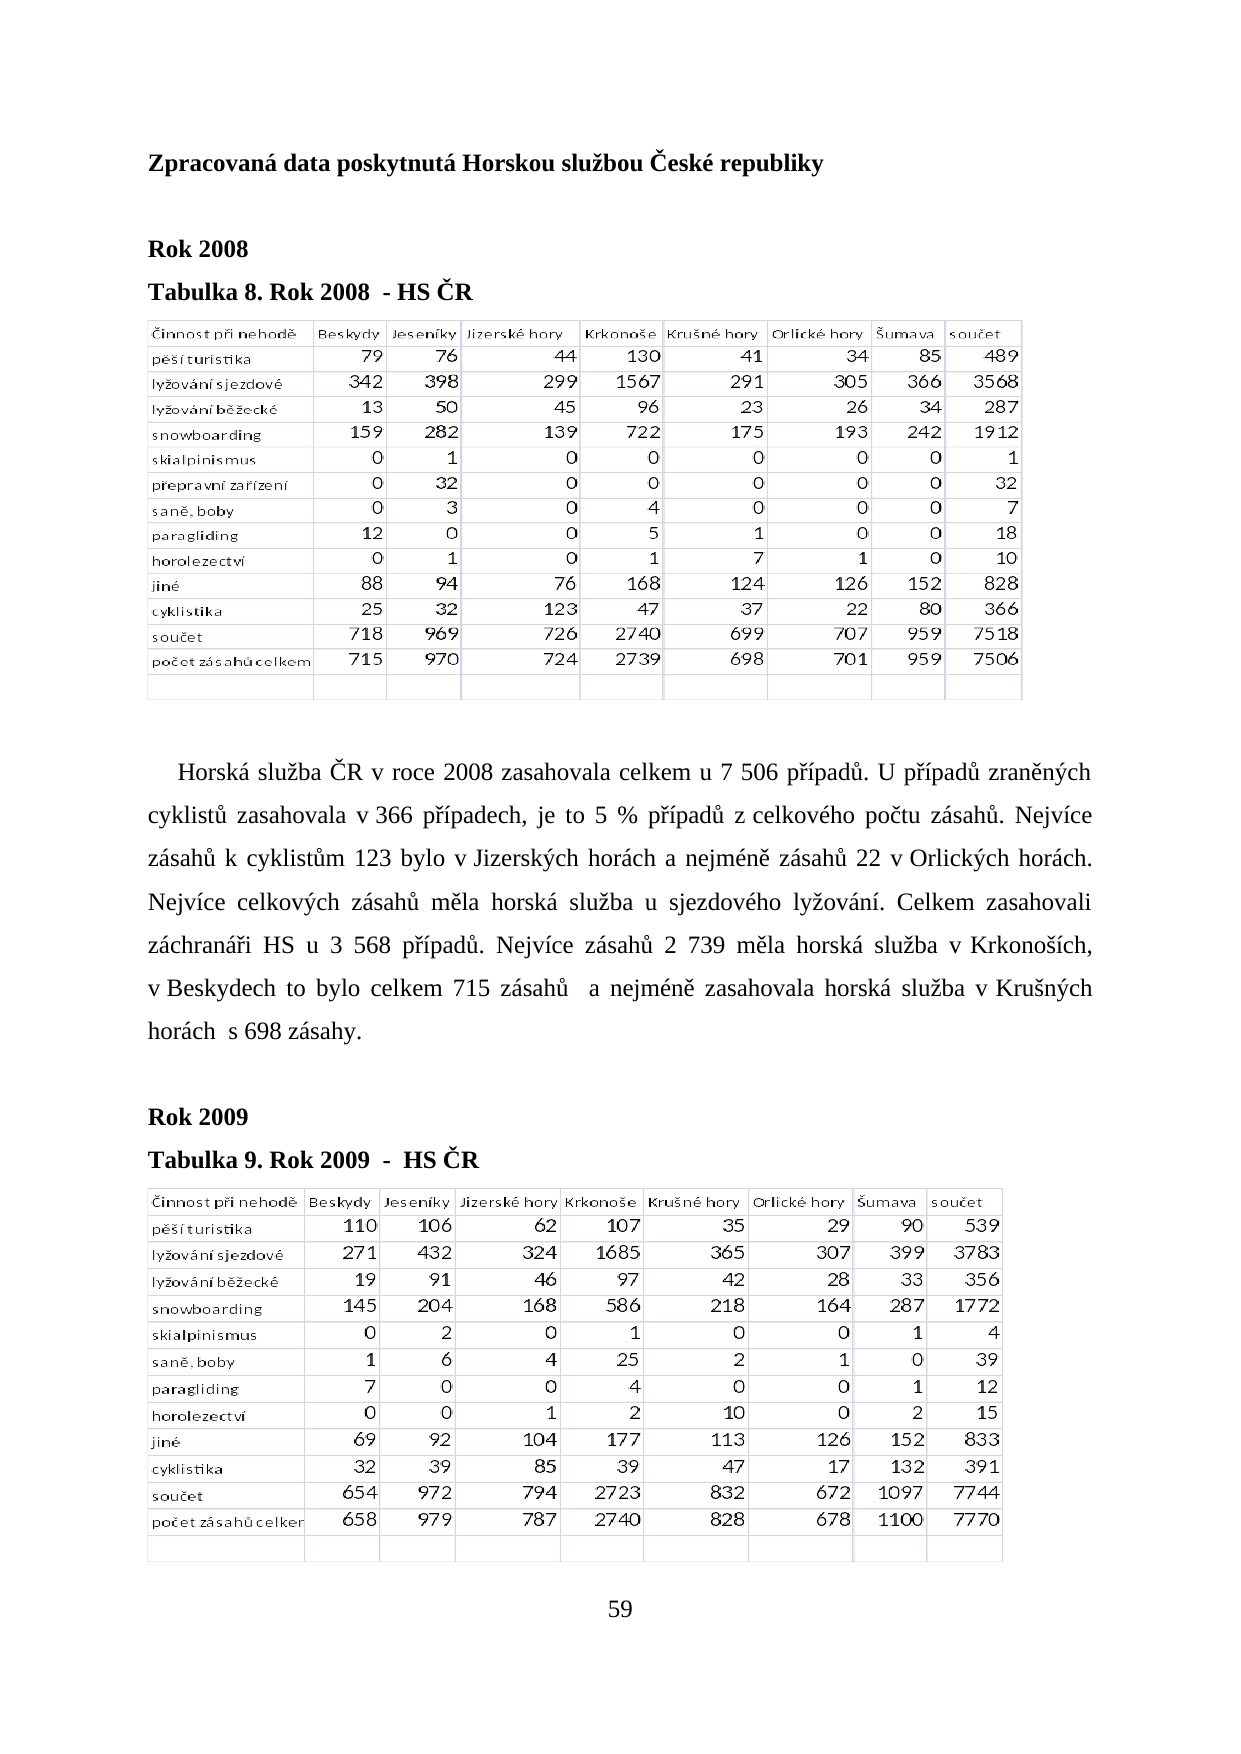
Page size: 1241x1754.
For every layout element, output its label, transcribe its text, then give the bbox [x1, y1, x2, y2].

text Rok 2008 [148, 234, 1093, 263]
text Horská služba ČR v roce 2008 zasahovala celkem u 7 506 případů. U případů zraněných cyklistů zasahovala v 366 případech, je to 5 % případů z celkového počtu zásahů. Nejvíce zásahů k cyklistům 123 bylo v Jizerských horách a nejméně zásahů 22 v Orlických horách. Nejvíce celkových zásahů měla horská služba u sjezdového lyžování. Celkem zasahovali záchranáři HS u 3 568 případů. Nejvíce zásahů 2 739 měla horská služba v Krkonoších, v Beskydech to bylo celkem 715 zásahů a nejméně zasahovala horská služba v Krušných horách s 698 zásahy. [148, 757, 1093, 1045]
text Tabulka 8. Rok 2008 - HS ČR [148, 277, 1093, 306]
text Rok 2009 [148, 1102, 1093, 1131]
text Zpracovaná data poskytnutá Horskou službou České republiky [148, 148, 1093, 176]
text Tabulka 9. Rok 2009 - HS ČR [148, 1145, 1093, 1561]
